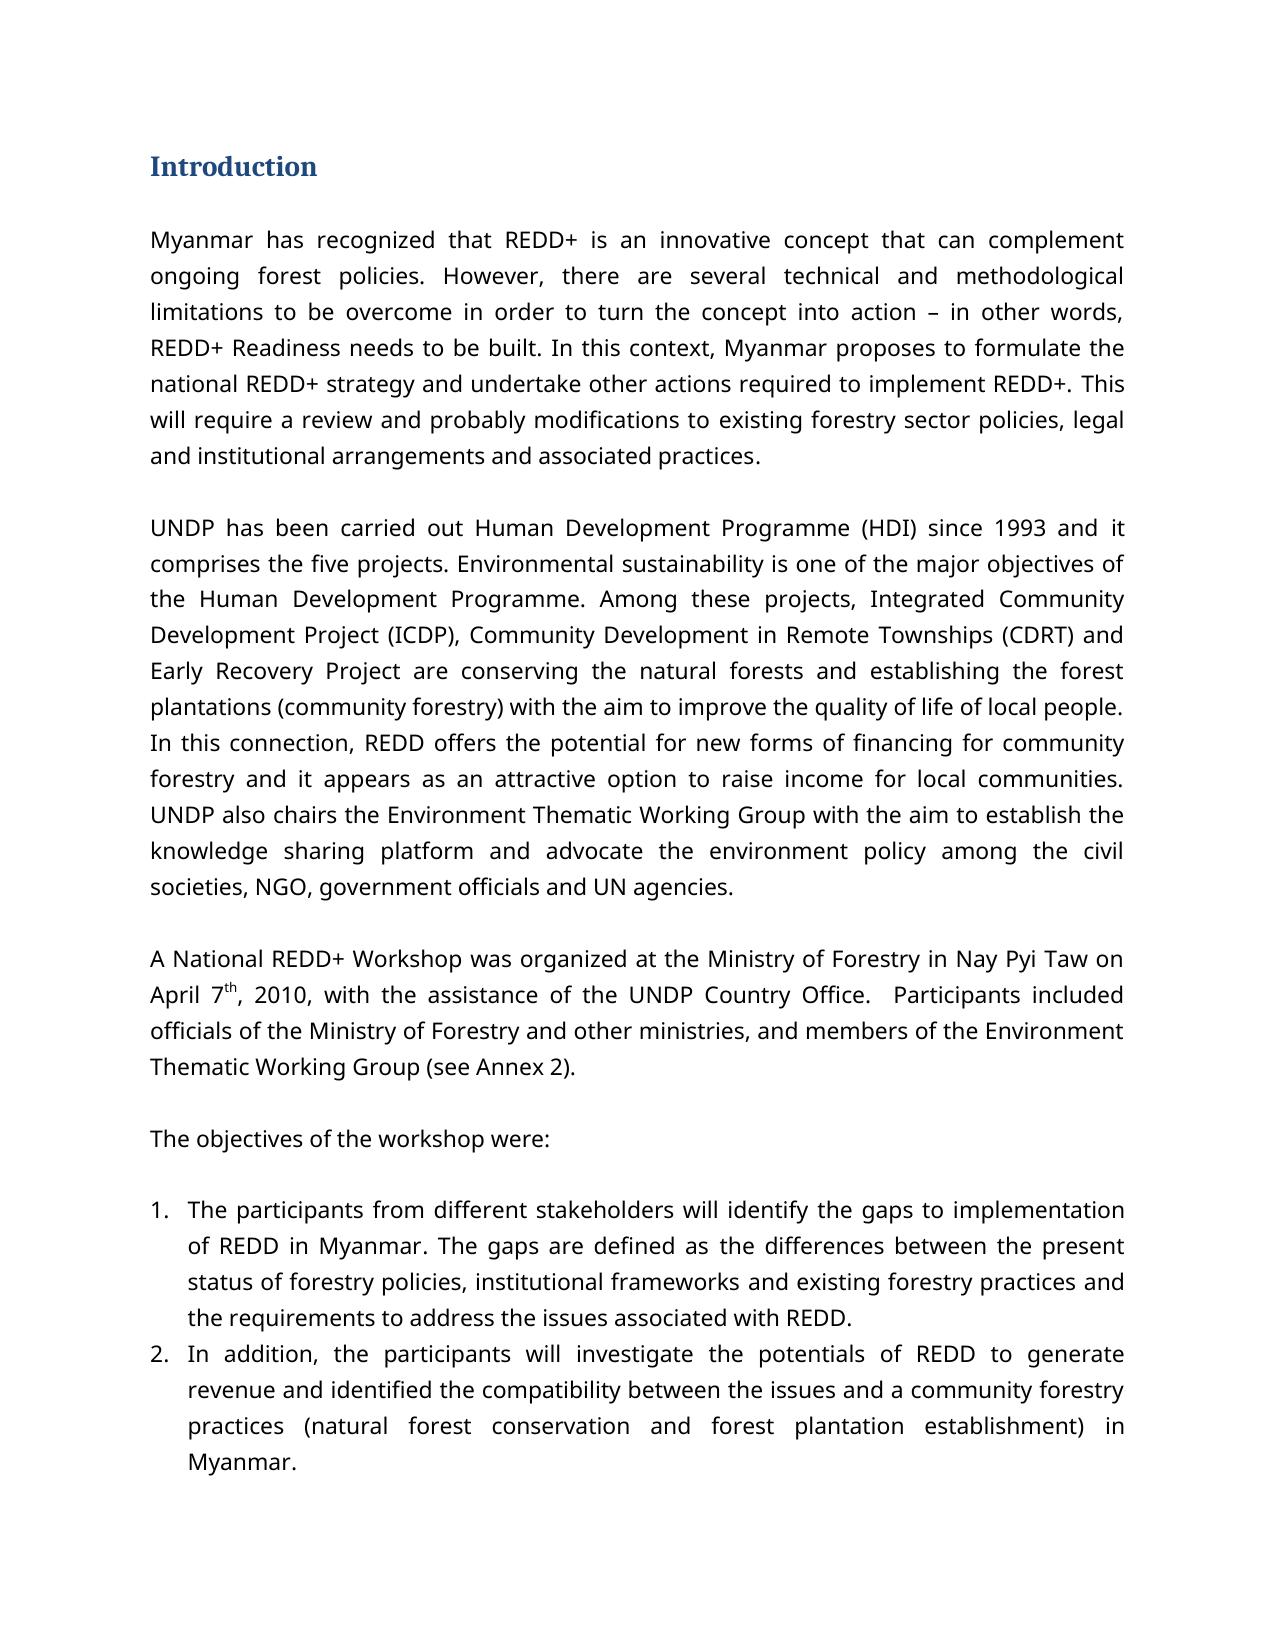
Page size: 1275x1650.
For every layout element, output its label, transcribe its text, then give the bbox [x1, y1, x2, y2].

text The objectives of the workshop were: [150, 1122, 1125, 1154]
subtitle Introduction [150, 150, 1125, 183]
text UNDP has been carried out Human Development Programme (HDI) since 1993 and it comprises the five projects. Environmental sustainability is one of the major objectives of the Human Development Programme. Among these projects, Integrated Community Development Project (ICDP), Community Development in Remote Townships (CDRT) and Early Recovery Project are conserving the natural forests and establishing the forest plantations (community forestry) with the aim to improve the quality of life of local people. In this connection, REDD offers the potential for new forms of financing for community forestry and it appears as an attractive option to raise income for local communities. UNDP also chairs the Environment Thematic Working Group with the aim to establish the knowledge sharing platform and advocate the environment policy among the civil societies, NGO, government officials and UN agencies. [150, 512, 1125, 902]
list The participants from different stakeholders will identify the gaps to implementation of REDD in Myanmar. The gaps are defined as the differences between the present status of forestry policies, institutional frameworks and existing forestry practices and the requirements to address the issues associated with REDD. [150, 1194, 1125, 1333]
list In addition, the participants will investigate the potentials of REDD to generate revenue and identified the compatibility between the issues and a community forestry practices (natural forest conservation and forest plantation establishment) in Myanmar. [150, 1338, 1125, 1477]
text Myanmar has recognized that REDD+ is an innovative concept that can complement ongoing forest policies. However, there are several technical and methodological limitations to be overcome in order to turn the concept into action – in other words, REDD+ Readiness needs to be built. In this context, Myanmar proposes to formulate the national REDD+ strategy and undertake other actions required to implement REDD+. This will require a review and probably modifications to existing forestry sector policies, legal and institutional arrangements and associated practices. [150, 224, 1125, 471]
text A National REDD+ Workshop was organized at the Ministry of Forestry in Nay Pyi Taw on April 7th, 2010, with the assistance of the UNDP Country Office. Participants included officials of the Ministry of Forestry and other ministries, and members of the Environment Thematic Working Group (see Annex 2). [150, 943, 1125, 1082]
